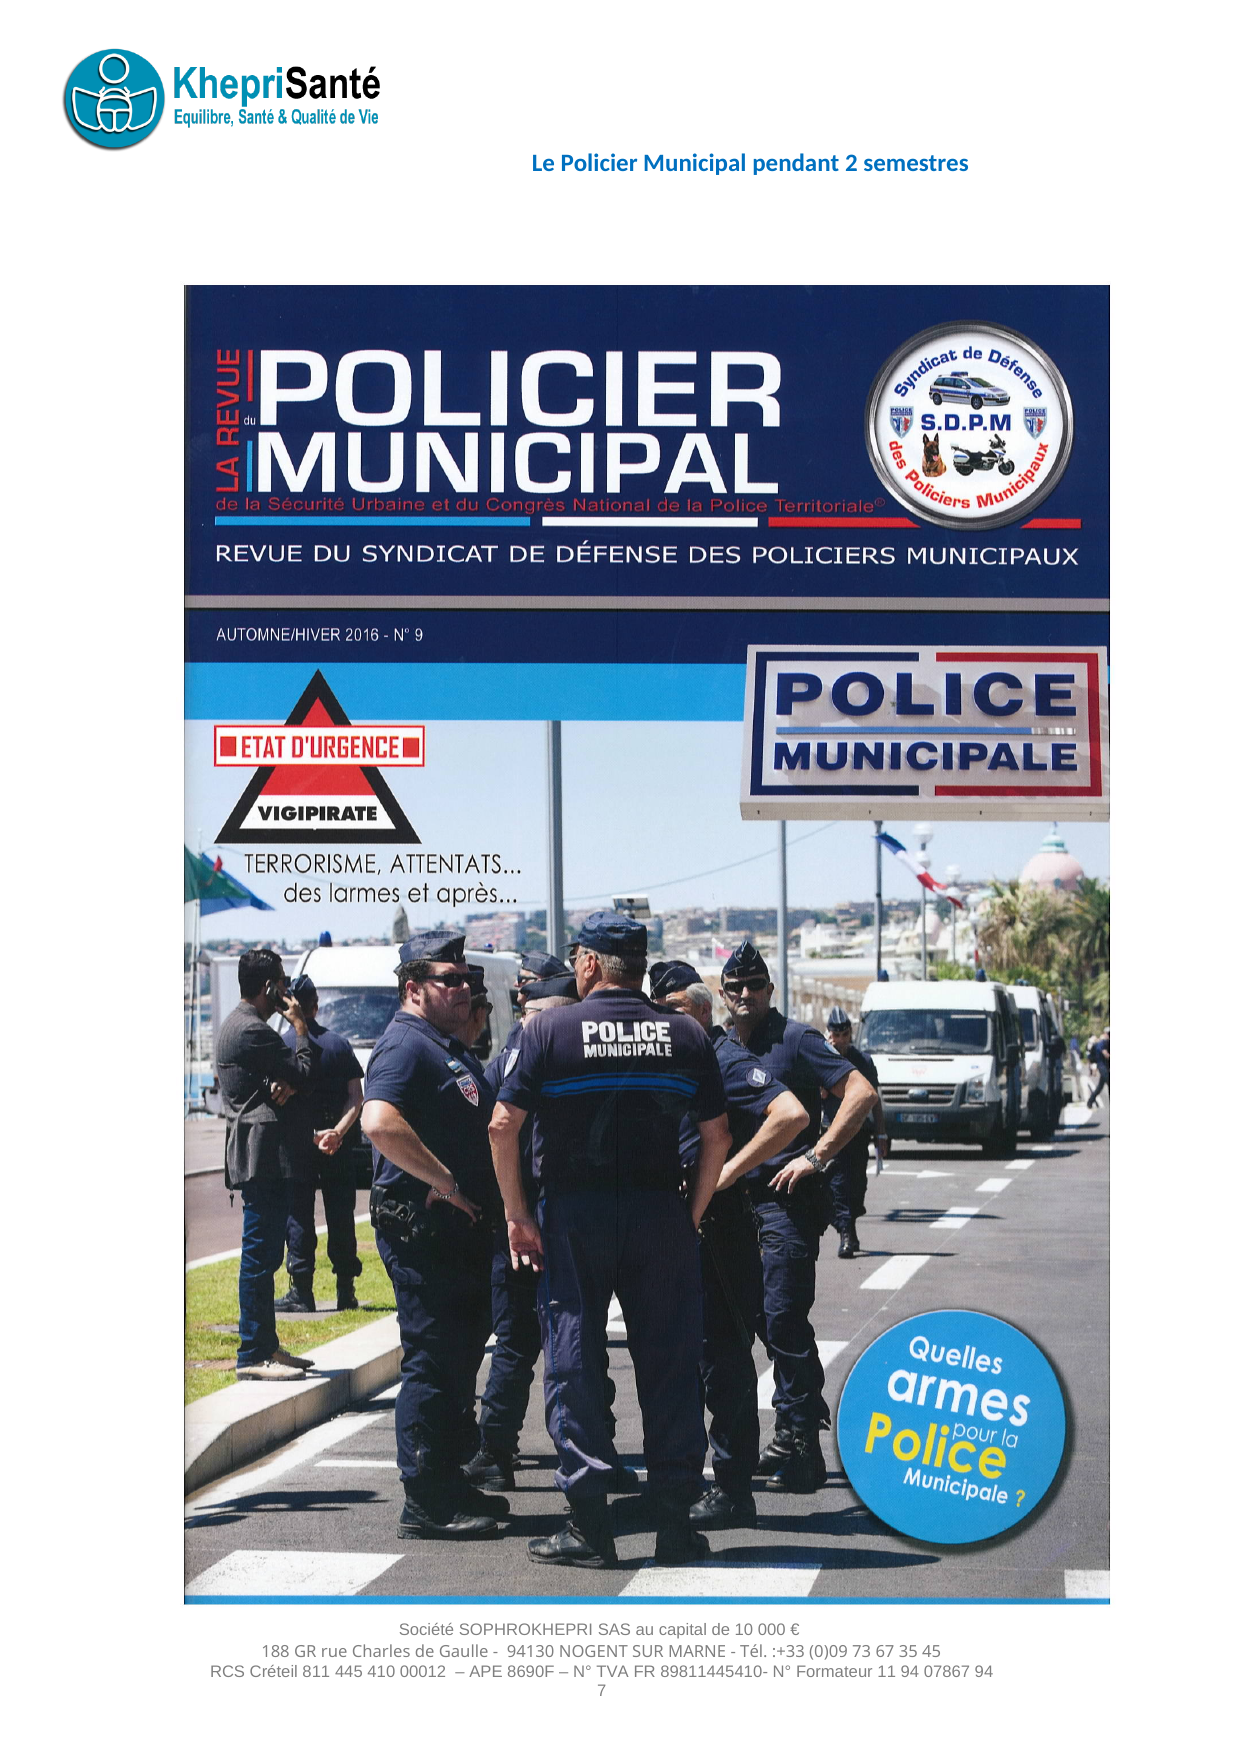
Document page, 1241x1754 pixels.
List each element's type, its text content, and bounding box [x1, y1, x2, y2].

picture [175, 276, 1115, 1608]
text Le Policier Municipal pendant 2 semestres [148, 148, 1093, 178]
picture [53, 42, 390, 154]
